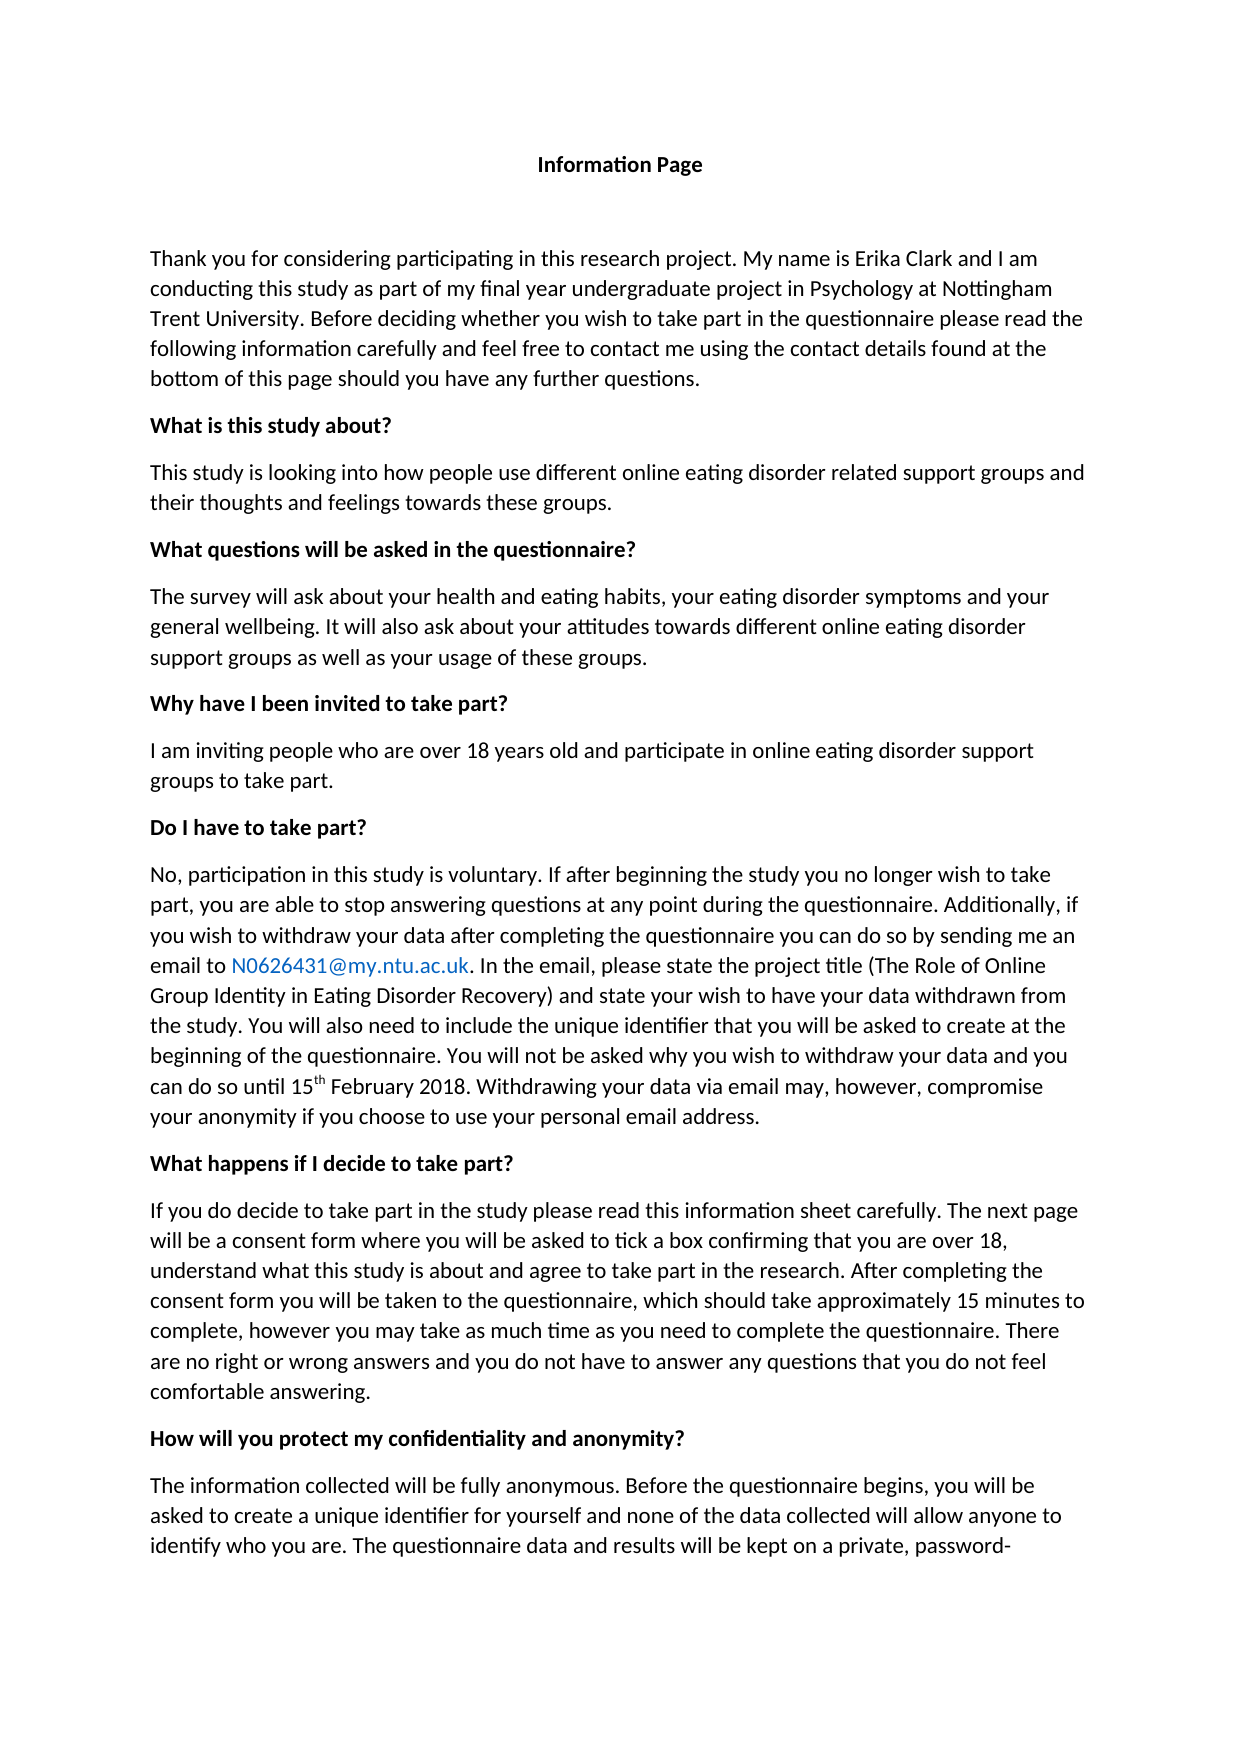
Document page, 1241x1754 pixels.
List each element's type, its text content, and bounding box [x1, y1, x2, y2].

text What questions will be asked in the questionnaire? [150, 535, 1090, 563]
text How will you protect my confidentiality and anonymity? [150, 1424, 1090, 1452]
text What happens if I decide to take part? [150, 1149, 1090, 1177]
text Why have I been invited to take part? [150, 689, 1090, 718]
text What is this study about? [150, 411, 1090, 439]
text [150, 1471, 1090, 1559]
text This study is looking into how people use different online eating disorder related support groups and their thoughts and feelings towards these groups. [150, 458, 1090, 517]
text The survey will ask about your health and eating habits, your eating disorder symptoms and your general wellbeing. It will also ask about your attitudes towards different online eating disorder support groups as well as your usage of these groups. [150, 582, 1090, 671]
text Information Page [150, 150, 1090, 178]
text If you do decide to take part in the study please read this information sheet carefully. The next page will be a consent form where you will be asked to tick a box confirming that you are over 18, understand what this study is about and agree to take part in the research. After completing the consent form you will be taken to the questionnaire, which should take approximately 15 minutes to complete, however you may take as much time as you need to complete the questionnaire. There are no right or wrong answers and you do not have to answer any questions that you do not feel comfortable answering. [150, 1196, 1090, 1405]
text I am inviting people who are over 18 years old and participate in online eating disorder support groups to take part. [150, 736, 1090, 795]
text No, participation in this study is voluntary. If after beginning the study you no longer wish to take part, you are able to stop answering questions at any point during the questionnaire. Additionally, if you wish to withdraw your data after completing the questionnaire you can do so by sending me an email to N0626431@my.ntu.ac.uk. In the email, please state the project title (The Role of Online Group Identity in Eating Disorder Recovery) and state your wish to have your data withdrawn from the study. You will also need to include the unique identifier that you will be asked to create at the beginning of the questionnaire. You will not be asked why you wish to withdraw your data and you can do so until 15th February 2018. Withdrawing your data via email may, however, compromise your anonymity if you choose to use your personal email address. [150, 860, 1090, 1130]
text Do I have to take part? [150, 813, 1090, 842]
text Thank you for considering participating in this research project. My name is Erika Clark and I am conducting this study as part of my final year undergraduate project in Psychology at Nottingham Trent University. Before deciding whether you wish to take part in the questionnaire please read the following information carefully and feel free to contact me using the contact details found at the bottom of this page should you have any further questions. [150, 244, 1090, 393]
